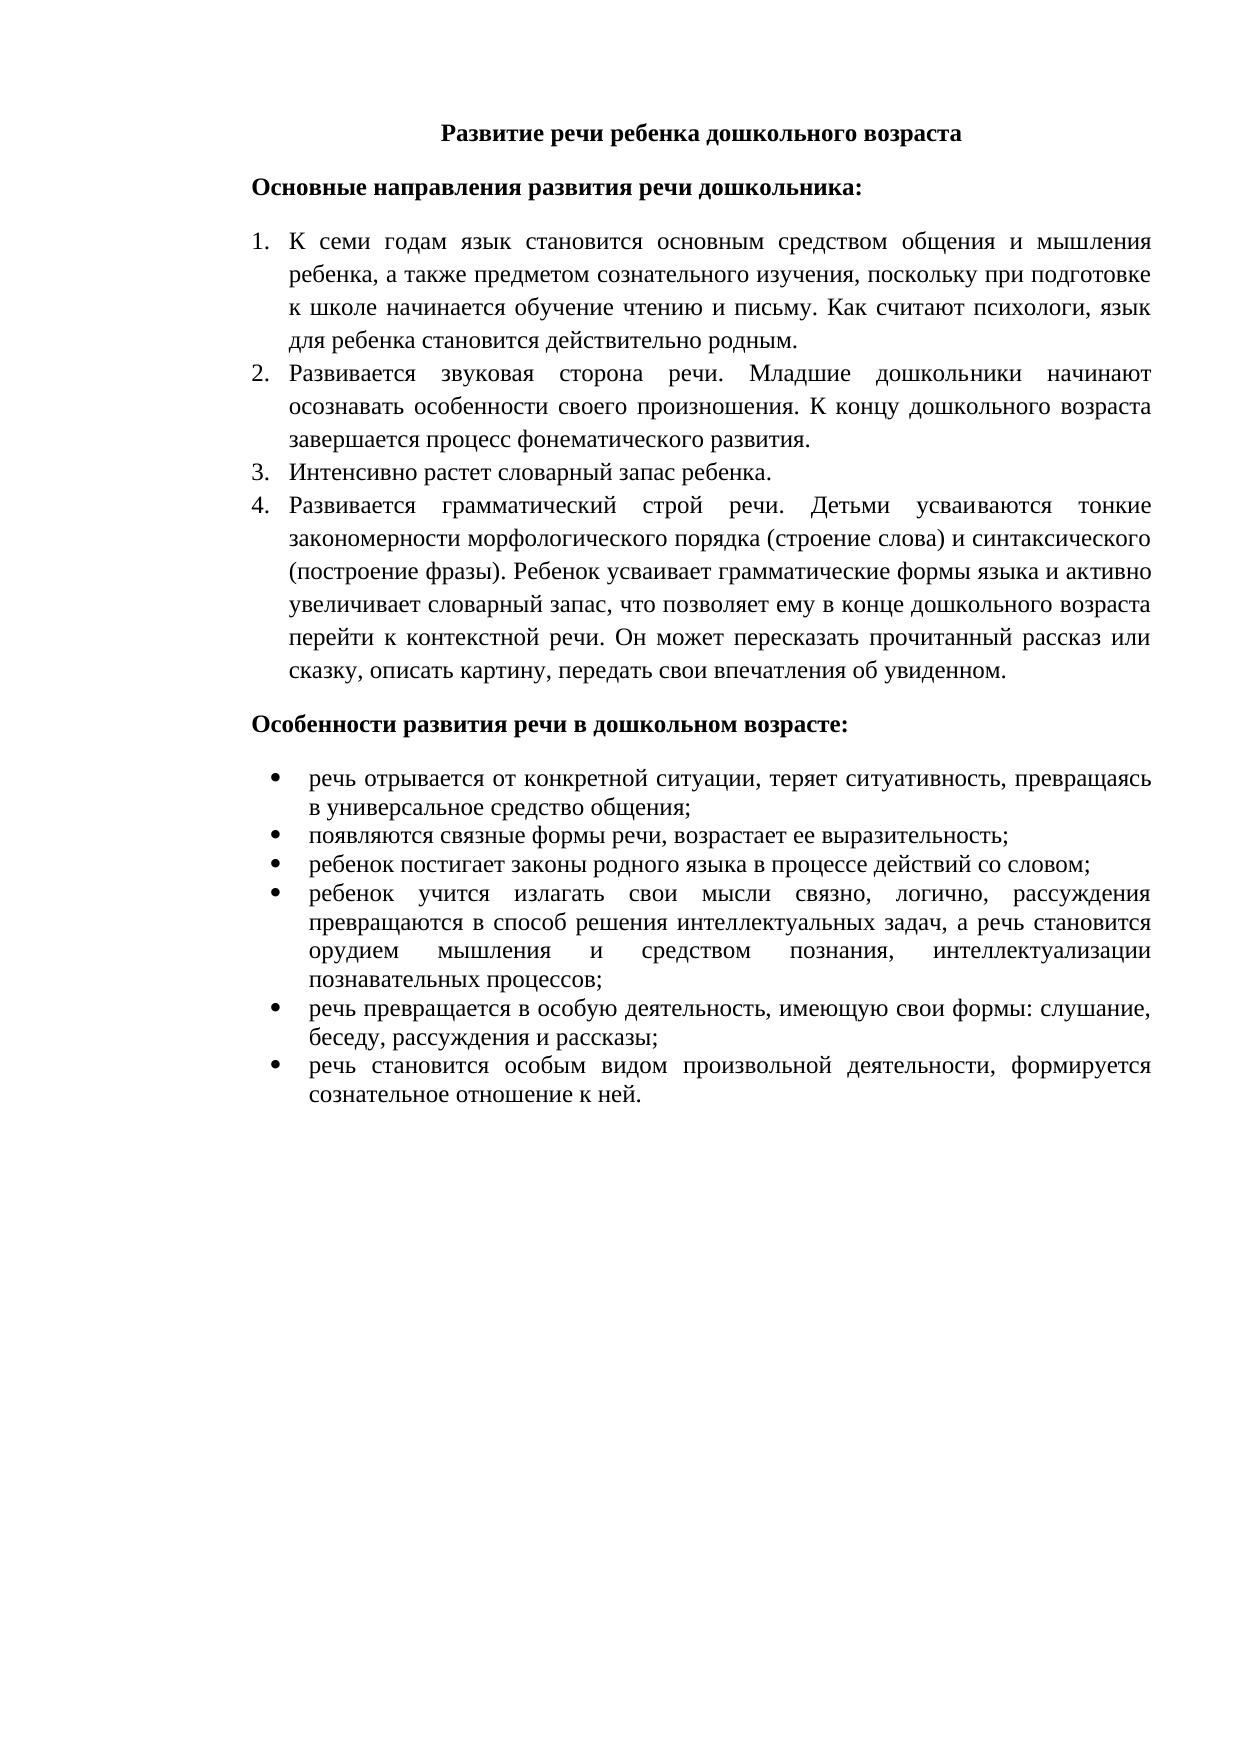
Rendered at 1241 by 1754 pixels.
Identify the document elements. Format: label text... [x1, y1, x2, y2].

list речь отрывается от конкретной ситуации, теряет ситуативность, превращаясь в универсальное средство общения; [271, 763, 1152, 820]
text Основные направления развития речи дошкольника: [177, 172, 1152, 201]
text Особенности развития речи в дошкольном возрасте: [177, 709, 1152, 738]
list появляются связные формы речи, возрастает ее выразительность; [271, 820, 1152, 849]
list Развивается звуковая сторона речи. Младшие дошкольники начинают осознавать особенности своего произношения. К концу дошкольного возраста завершается процесс фонематического развития. [251, 358, 1152, 453]
text Развитие речи ребенка дошкольного возраста [177, 118, 1152, 147]
list ребенок учится излагать свои мысли связно, логично, рассуждения превращаются в способ решения интеллектуальных задач, а речь становится орудием мышления и средством познания, интеллектуализации познавательных процессов; [271, 878, 1152, 993]
list ребенок постигает законы родного языка в процессе действий со словом; [271, 849, 1152, 878]
list Интенсивно растет словарный запас ребенка. [251, 457, 1152, 486]
list речь становится особым видом произвольной деятельности, формируется сознательное отношение к ней. [271, 1050, 1152, 1108]
list К семи годам язык становится основным средством общения и мышления ребенка, а также предметом сознательного изучения, поскольку при подготовке к школе начинается обучение чтению и письму. Как считают психологи, язык для ребенка становится действительно родным. [251, 226, 1152, 354]
list Развивается грамматический строй речи. Детьми усваиваются тонкие закономерности морфологического порядка (строение слова) и синтаксического (построение фразы). Ребенок усваивает грамматические формы языка и активно увеличивает словарный запас, что позволяет ему в конце дошкольного возраста перейти к контекстной речи. Он может пересказать прочитанный рассказ или сказку, описать картину, передать свои впечатления об увиденном. [251, 490, 1152, 684]
list речь превращается в особую деятельность, имеющую свои формы: слушание, беседу, рассуждения и рассказы; [271, 993, 1152, 1050]
